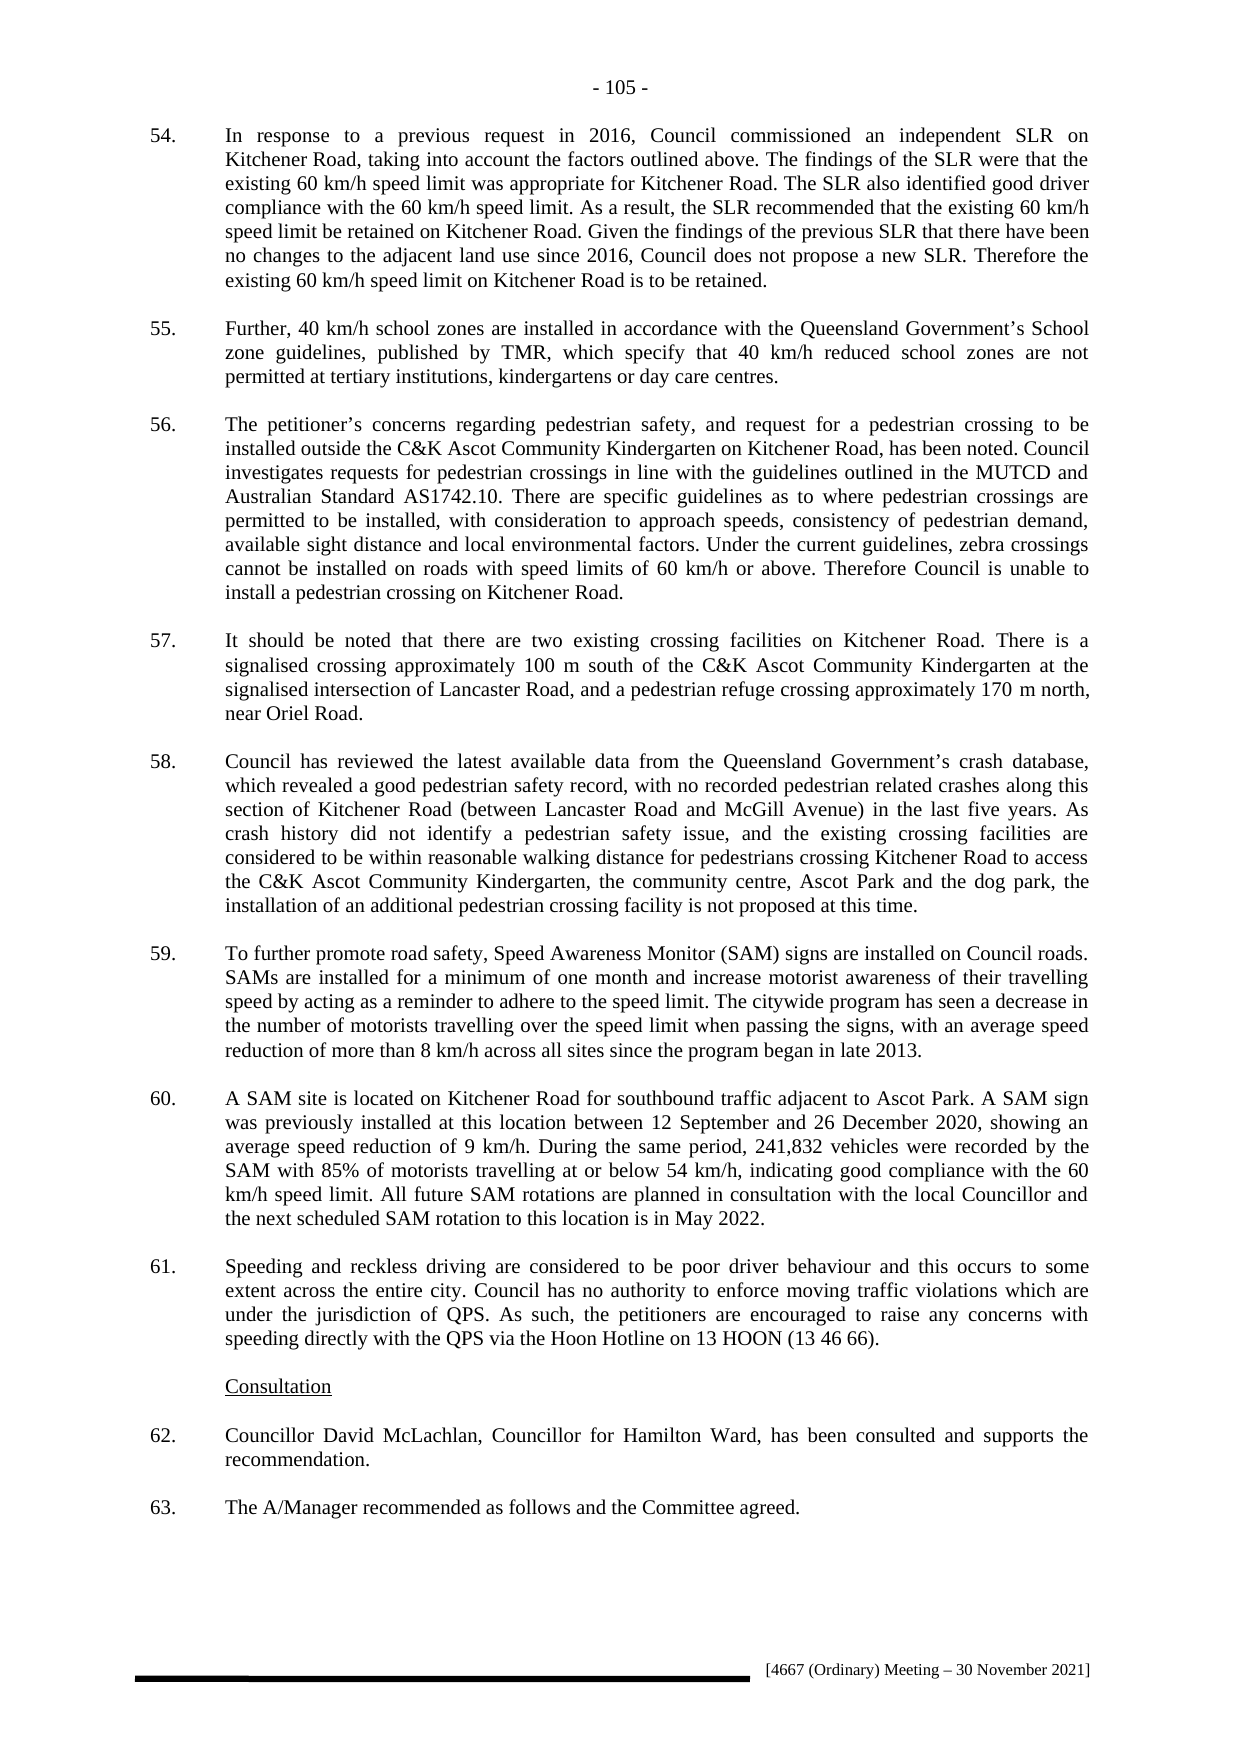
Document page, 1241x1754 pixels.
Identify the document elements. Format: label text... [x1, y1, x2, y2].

text 61. Speeding and reckless driving are considered to be poor driver behaviour and this occurs to some extent across the entire city. Council has no authority to enforce moving traffic violations which are under the jurisdiction of QPS. As such, the petitioners are encouraged to raise any concerns with speeding directly with the QPS via the Hoon Hotline on 13 HOON (13 46 66). [150, 1254, 1090, 1350]
text 54. In response to a previous request in 2016, Council commissioned an independent SLR on Kitchener Road, taking into account the factors outlined above. The findings of the SLR were that the existing 60 km/h speed limit was appropriate for Kitchener Road. The SLR also identified good driver compliance with the 60 km/h speed limit. As a result, the SLR recommended that the existing 60 km/h speed limit be retained on Kitchener Road. Given the findings of the previous SLR that there have been no changes to the adjacent land use since 2016, Council does not propose a new SLR. Therefore the existing 60 km/h speed limit on Kitchener Road is to be retained. [150, 123, 1090, 292]
text 62. Councillor David McLachlan, Councillor for Hamilton Ward, has been consulted and supports the recommendation. [150, 1422, 1090, 1471]
text 56. The petitioner’s concerns regarding pedestrian safety, and request for a pedestrian crossing to be installed outside the C&K Ascot Community Kindergarten on Kitchener Road, has been noted. Council investigates requests for pedestrian crossings in line with the guidelines outlined in the MUTCD and Australian Standard AS1742.10. There are specific guidelines as to where pedestrian crossings are permitted to be installed, with consideration to approach speeds, consistency of pedestrian demand, available sight distance and local environmental factors. Under the current guidelines, zebra crossings cannot be installed on roads with speed limits of 60 km/h or above. Therefore Council is unable to install a pedestrian crossing on Kitchener Road. [150, 412, 1090, 604]
text Consultation [225, 1374, 1090, 1398]
text 63. The A/Manager recommended as follows and the Committee agreed. [150, 1495, 1090, 1519]
text 60. A SAM site is located on Kitchener Road for southbound traffic adjacent to Ascot Park. A SAM sign was previously installed at this location between 12 September and 26 December 2020, showing an average speed reduction of 9 km/h. During the same period, 241,832 vehicles were recorded by the SAM with 85% of motorists travelling at or below 54 km/h, indicating good compliance with the 60 km/h speed limit. All future SAM rotations are planned in consultation with the local Councillor and the next scheduled SAM rotation to this location is in May 2022. [150, 1086, 1090, 1230]
text 58. Council has reviewed the latest available data from the Queensland Government’s crash database, which revealed a good pedestrian safety record, with no recorded pedestrian related crashes along this section of Kitchener Road (between Lancaster Road and McGill Avenue) in the last five years. As crash history did not identify a pedestrian safety issue, and the existing crossing facilities are considered to be within reasonable walking distance for pedestrians crossing Kitchener Road to access the C&K Ascot Community Kindergarten, the community centre, Ascot Park and the dog park, the installation of an additional pedestrian crossing facility is not proposed at this time. [150, 749, 1090, 917]
text 57. It should be noted that there are two existing crossing facilities on Kitchener Road. There is a signalised crossing approximately 100 m south of the C&K Ascot Community Kindergarten at the signalised intersection of Lancaster Road, and a pedestrian refuge crossing approximately 170 m north, near Oriel Road. [150, 628, 1090, 725]
text 59. To further promote road safety, Speed Awareness Monitor (SAM) signs are installed on Council roads. SAMs are installed for a minimum of one month and increase motorist awareness of their travelling speed by acting as a reminder to adhere to the speed limit. The citywide program has seen a decrease in the number of motorists travelling over the speed limit when passing the signs, with an average speed reduction of more than 8 km/h across all sites since the program began in late 2013. [150, 941, 1090, 1062]
text 55. Further, 40 km/h school zones are installed in accordance with the Queensland Government’s School zone guidelines, published by TMR, which specify that 40 km/h reduced school zones are not permitted at tertiary institutions, kindergartens or day care centres. [150, 316, 1090, 388]
